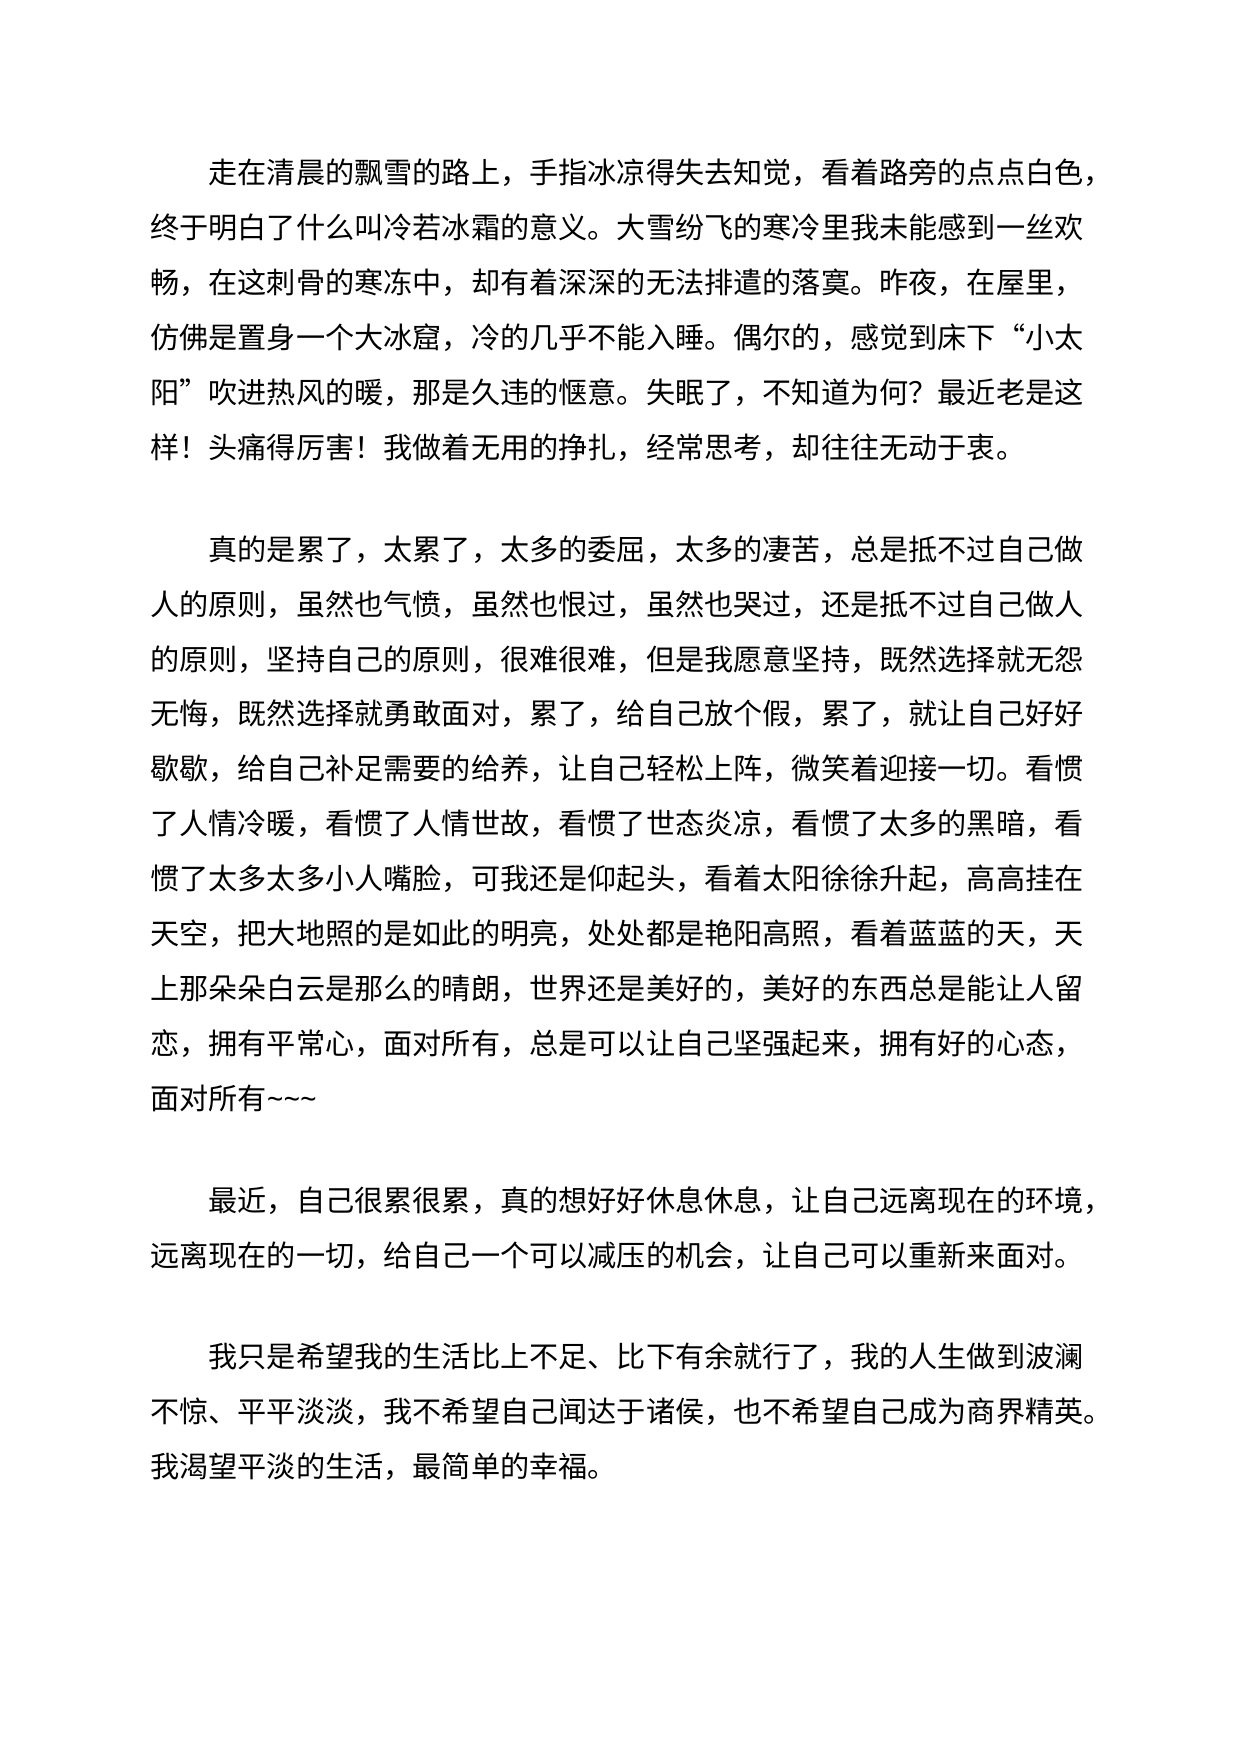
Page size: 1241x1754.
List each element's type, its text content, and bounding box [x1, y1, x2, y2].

text 真的是累了，太累了，太多的委屈，太多的凄苦，总是抵不过自己做人的原则，虽然也气愤，虽然也恨过，虽然也哭过，还是抵不过自己做人的原则，坚持自己的原则，很难很难，但是我愿意坚持，既然选择就无怨无悔，既然选择就勇敢面对，累了，给自己放个假，累了，就让自己好好歇歇，给自己补足需要的给养，让自己轻松上阵，微笑着迎接一切。看惯了人情冷暖，看惯了人情世故，看惯了世态炎凉，看惯了太多的黑暗，看惯了太多太多小人嘴脸，可我还是仰起头，看着太阳徐徐升起，高高挂在天空，把大地照的是如此的明亮，处处都是艳阳高照，看着蓝蓝的天，天上那朵朵白云是那么的晴朗，世界还是美好的，美好的东西总是能让人留恋，拥有平常心，面对所有，总是可以让自己坚强起来，拥有好的心态，面对所有~~~ [150, 526, 1090, 1118]
text 走在清晨的飘雪的路上，手指冰凉得失去知觉，看着路旁的点点白色，终于明白了什么叫冷若冰霜的意义。大雪纷飞的寒冷里我未能感到一丝欢畅，在这刺骨的寒冻中，却有着深深的无法排遣的落寞。昨夜，在屋里，仿佛是置身一个大冰窟，冷的几乎不能入睡。偶尔的，感觉到床下“小太阳”吹进热风的暖，那是久违的惬意。失眠了，不知道为何？最近老是这样！头痛得厉害！我做着无用的挣扎，经常思考，却往往无动于衷。 [150, 150, 1090, 467]
text 我只是希望我的生活比上不足、比下有余就行了，我的人生做到波澜不惊、平平淡淡，我不希望自己闻达于诸侯，也不希望自己成为商界精英。我渴望平淡的生活，最简单的幸福。 [150, 1334, 1090, 1486]
text 最近，自己很累很累，真的想好好休息休息，让自己远离现在的环境，远离现在的一切，给自己一个可以减压的机会，让自己可以重新来面对。 [150, 1177, 1090, 1274]
